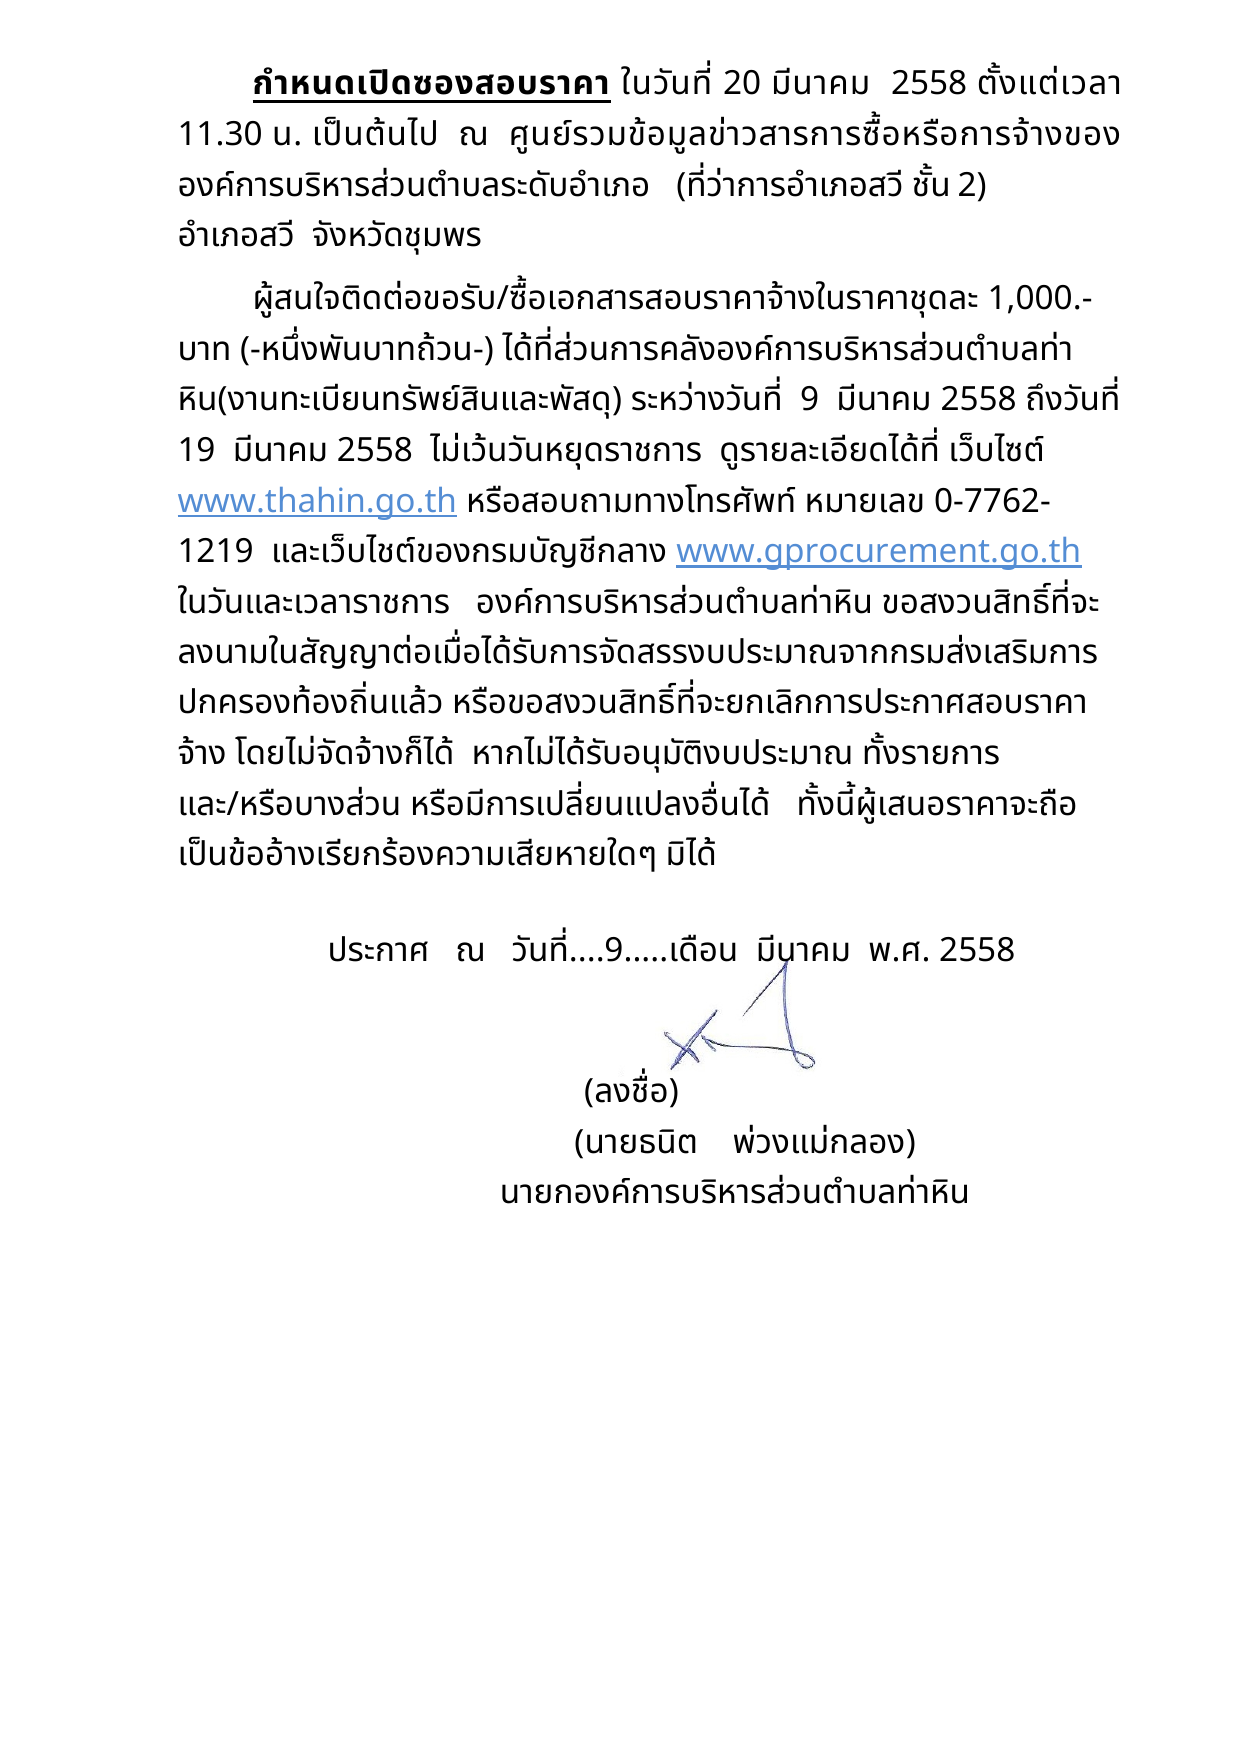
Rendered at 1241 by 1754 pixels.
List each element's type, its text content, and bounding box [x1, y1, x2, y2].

text กำหนดเปิดซองสอบราคา ในวันที่ 20 มีนาคม 2558 ตั้งแต่เวลา 11.30 น. เป็นต้นไป ณ ศูนย์รวมข้อมูลข่าวสารการซื้อหรือการจ้างขององค์การบริหารส่วนตำบลระดับอำเภอ (ที่ว่าการอำเภอสวี ชั้น2) [177, 59, 1122, 211]
text อำเภอสวี จังหวัดชุมพร [177, 211, 1122, 261]
text ประกาศ ณ วันที่....9.....เดือน มีนาคม พ.ศ. 2558 [177, 926, 1122, 976]
text นายกองค์การบริหารส่วนตำบลท่าหิน [177, 1168, 1122, 1219]
text (นายธนิต พ่วงแม่กลอง) [177, 1118, 1122, 1168]
picture [618, 976, 846, 1067]
text ผู้สนใจติดต่อขอรับ/ซื้อเอกสารสอบราคาจ้างในราคาชุดละ 1,000.-บาท (-หนึ่งพันบาทถ้วน-) ได้ที่ส่วนการคลังองค์การบริหารส่วนตำบลท่าหิน(งานทะเบียนทรัพย์สินและพัสดุ) ระหว่างวันที่ 9 มีนาคม 2558 ถึงวันที่ 19 มีนาคม 2558 ไม่เว้นวันหยุดราชการ ดูรายละเอียดได้ที่ เว็บไซต์ www.thahin.go.th หรือสอบถามทางโทรศัพท์ หมายเลข 0-7762-1219 และเว็บไชต์ของกรมบัญชีกลาง www.gprocurement.go.th ในวันและเวลาราชการ องค์การบริหารส่วนตำบลท่าหิน ขอสงวนสิทธิ์ที่จะลงนามในสัญญาต่อเมื่อได้รับการจัดสรรงบประมาณจากกรมส่งเสริมการปกครองท้องถิ่นแล้ว หรือขอสงวนสิทธิ์ที่จะยกเลิกการประกาศสอบราคาจ้าง โดยไม่จัดจ้างก็ได้ หากไม่ได้รับอนุมัติงบประมาณ ทั้งรายการ และ/หรือบางส่วน หรือมีการเปลี่ยนแปลงอื่นได้ ทั้งนี้ผู้เสนอราคาจะถือเป็นข้ออ้างเรียกร้องความเสียหายใดๆ มิได้ [177, 274, 1122, 880]
text (ลงชื่อ) [402, 1067, 1122, 1118]
